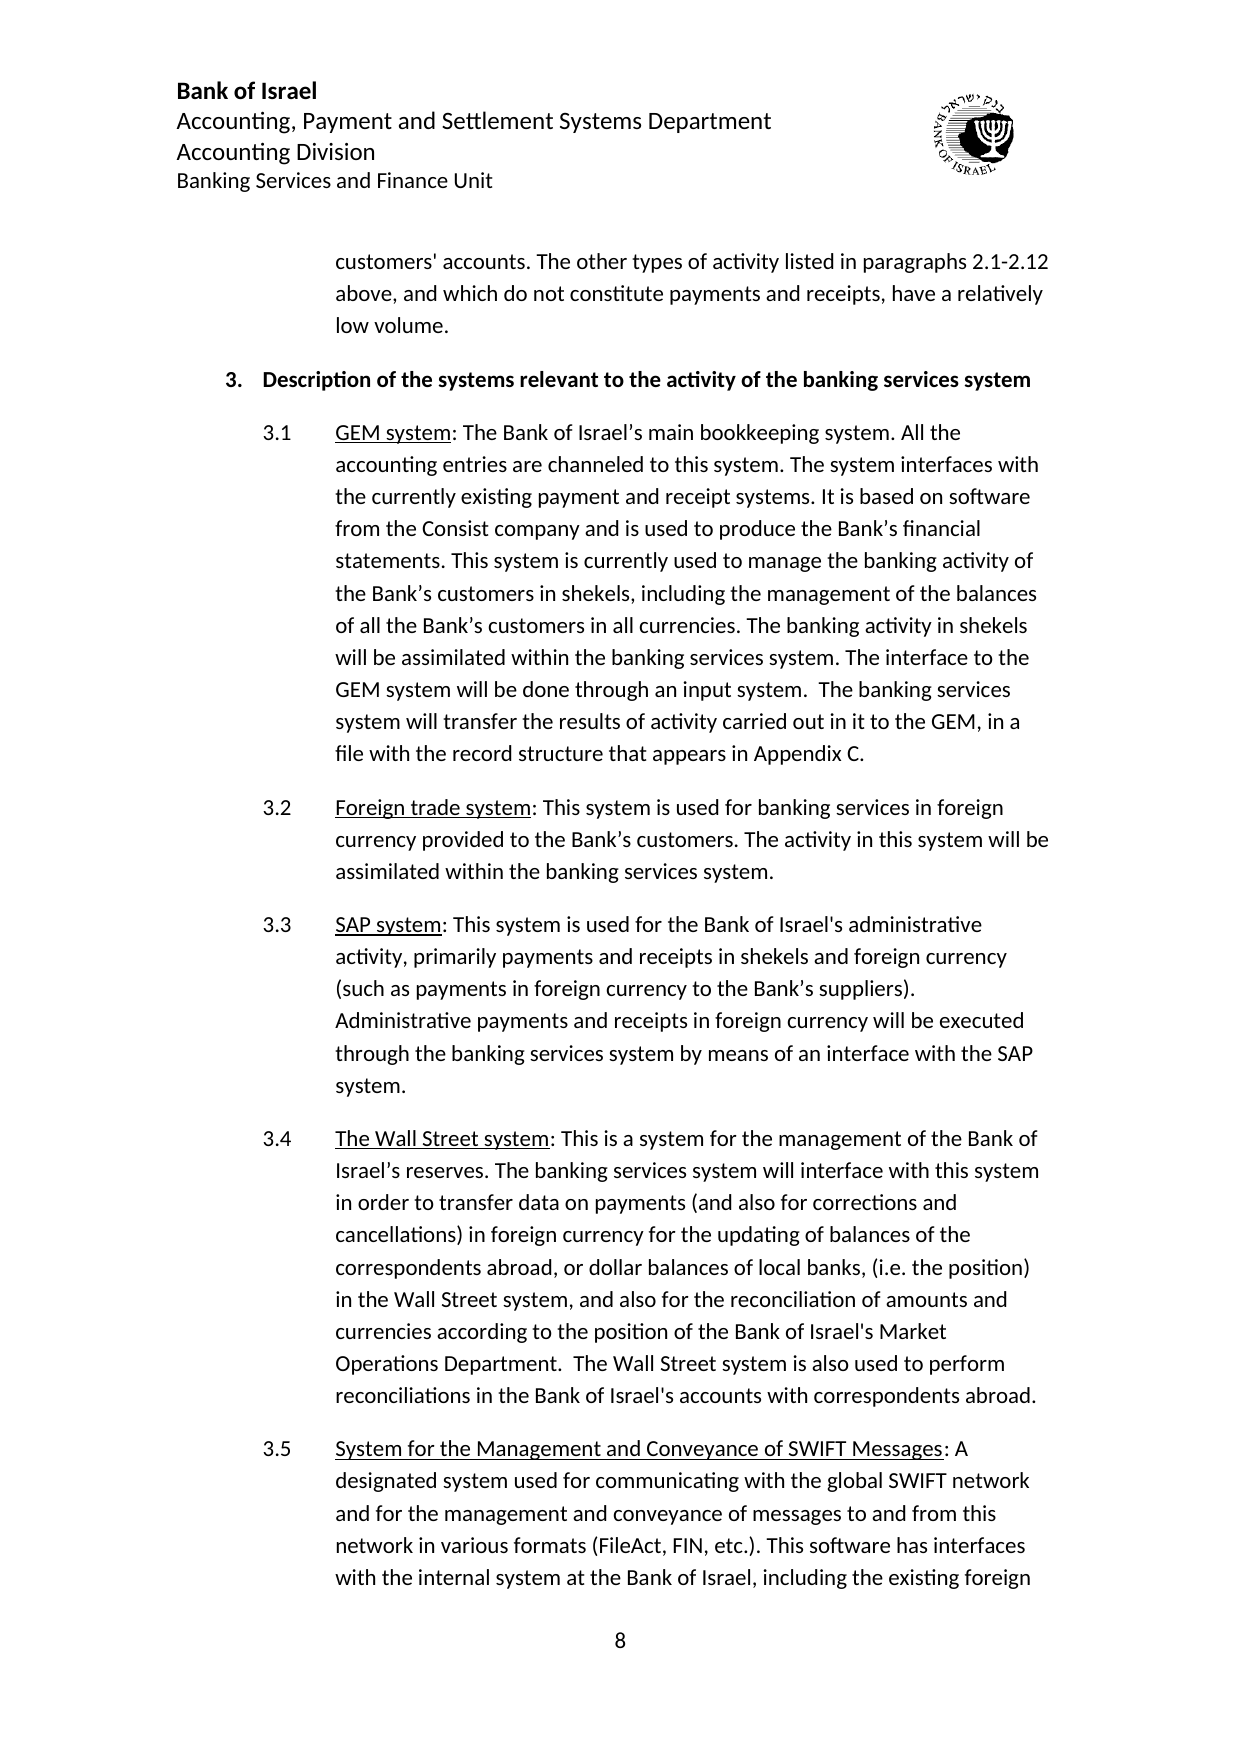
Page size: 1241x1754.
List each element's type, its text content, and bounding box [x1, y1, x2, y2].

list Foreign trade system: This system is used for banking services in foreign currency provided to the Bank’s customers. The activity in this system will be assimilated within the banking services system. [262, 793, 1053, 885]
list The Wall Street system: This is a system for the management of the Bank of Israel’s reserves. The banking services system will interface with this system in order to transfer data on payments (and also for corrections and cancellations) in foreign currency for the updating of balances of the correspondents abroad, or dollar balances of local banks, (i.e. the position) in the Wall Street system, and also for the reconciliation of amounts and currencies according to the position of the Bank of Israel's Market Operations Department. The Wall Street system is also used to perform reconciliations in the Bank of Israel's accounts with correspondents abroad. [262, 1124, 1053, 1409]
picture [933, 93, 1014, 175]
list GEM system: The Bank of Israel’s main bookkeeping system. All the accounting entries are channeled to this system. The system interfaces with the currently existing payment and receipt systems. It is based on software from the Consist company and is used to produce the Bank’s financial statements. This system is currently used to manage the banking activity of the Bank’s customers in shekels, including the management of the balances of all the Bank’s customers in all currencies. The banking activity in shekels will be assimilated within the banking services system. The interface to the GEM system will be done through an input system. The banking services system will transfer the results of activity carried out in it to the GEM, in a file with the record structure that appears in Appendix C. [262, 418, 1053, 768]
list SAP system: This system is used for the Bank of Israel's administrative activity, primarily payments and receipts in shekels and foreign currency (such as payments in foreign currency to the Bank’s suppliers). Administrative payments and receipts in foreign currency will be executed through the banking services system by means of an interface with the SAP system. [262, 910, 1053, 1099]
list Description of the systems relevant to the activity of the banking services system [225, 365, 1053, 393]
